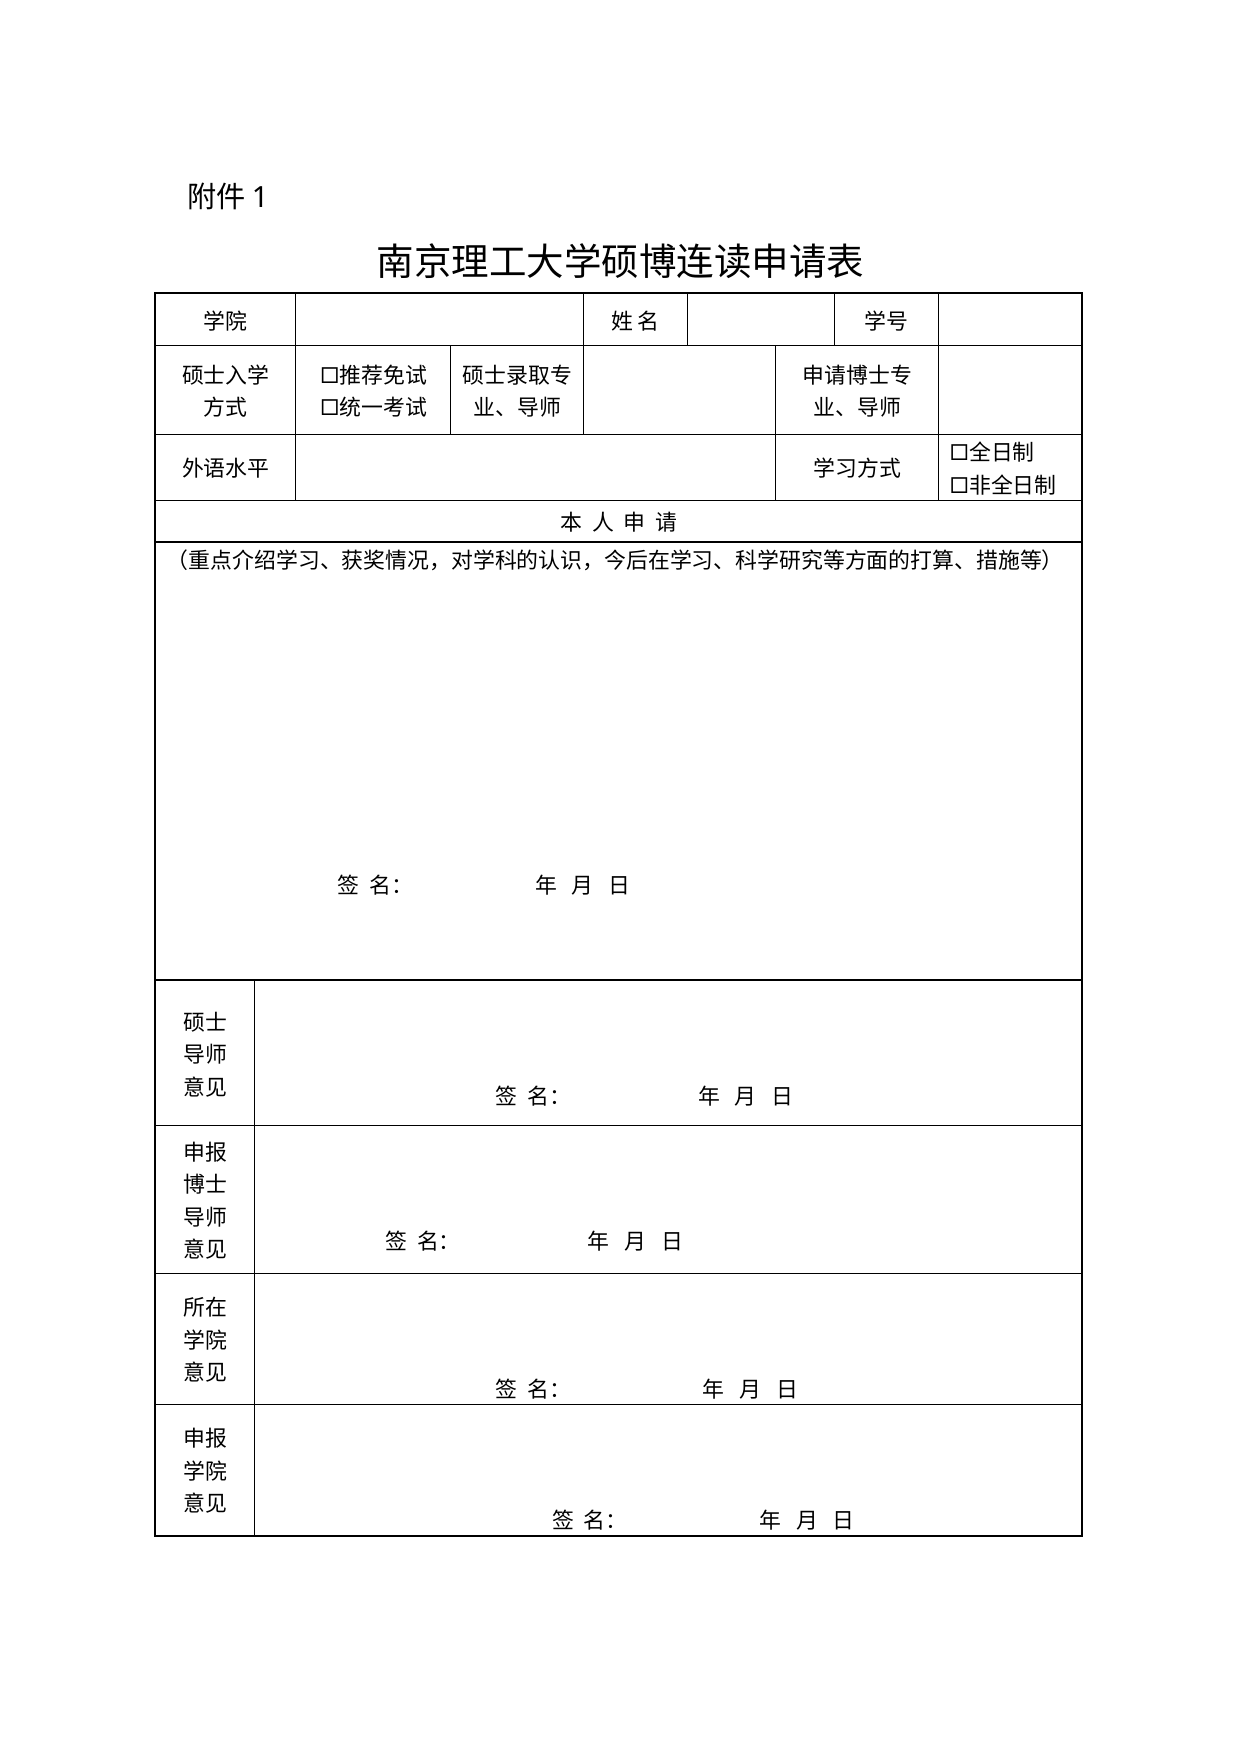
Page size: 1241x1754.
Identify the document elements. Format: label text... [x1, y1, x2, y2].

table_cell 签 名： 年 月 日 [255, 981, 1081, 1125]
table_cell 所在 学院 意见 [156, 1274, 254, 1404]
table_cell 本 人 申 请 [156, 501, 1081, 541]
text 附件1 [187, 162, 1053, 227]
table_header 学号 [835, 294, 938, 345]
table_header [939, 294, 1081, 345]
table_header 学院 [156, 294, 295, 345]
table_cell 外语水平 [156, 435, 295, 500]
table_cell [584, 346, 775, 434]
table_cell 申报 博士 导师 意见 [156, 1126, 254, 1273]
table_cell 硕士录取专业、导师 [451, 346, 583, 434]
table_header [688, 294, 834, 345]
table_cell 学习方式 [776, 435, 938, 500]
table_cell 全日制 非全日制 [939, 435, 1081, 500]
table_header [296, 294, 583, 345]
table_cell 申请博士专业、导师 [776, 346, 938, 434]
text 南京理工大学硕博连读申请表 [187, 227, 1053, 292]
table_cell （重点介绍学习、获奖情况，对学科的认识，今后在学习、科学研究等方面的打算、措施等） 签 名： 年 月 日 [156, 543, 1081, 979]
table_cell 申报 学院 意见 [156, 1405, 254, 1535]
table_cell [296, 435, 775, 500]
table_cell 硕士 导师 意见 [156, 981, 254, 1125]
table_cell 硕士入学 方式 [156, 346, 295, 434]
table_cell 推荐免试 统一考试 [296, 346, 450, 434]
table_cell 签 名： 年 月 日 [255, 1126, 1081, 1273]
table_cell 签 名： 年 月 日 [255, 1274, 1081, 1404]
table_cell 签 名： 年 月 日 [255, 1405, 1081, 1535]
table_cell [939, 346, 1081, 434]
table_header 姓 名 [584, 294, 687, 345]
